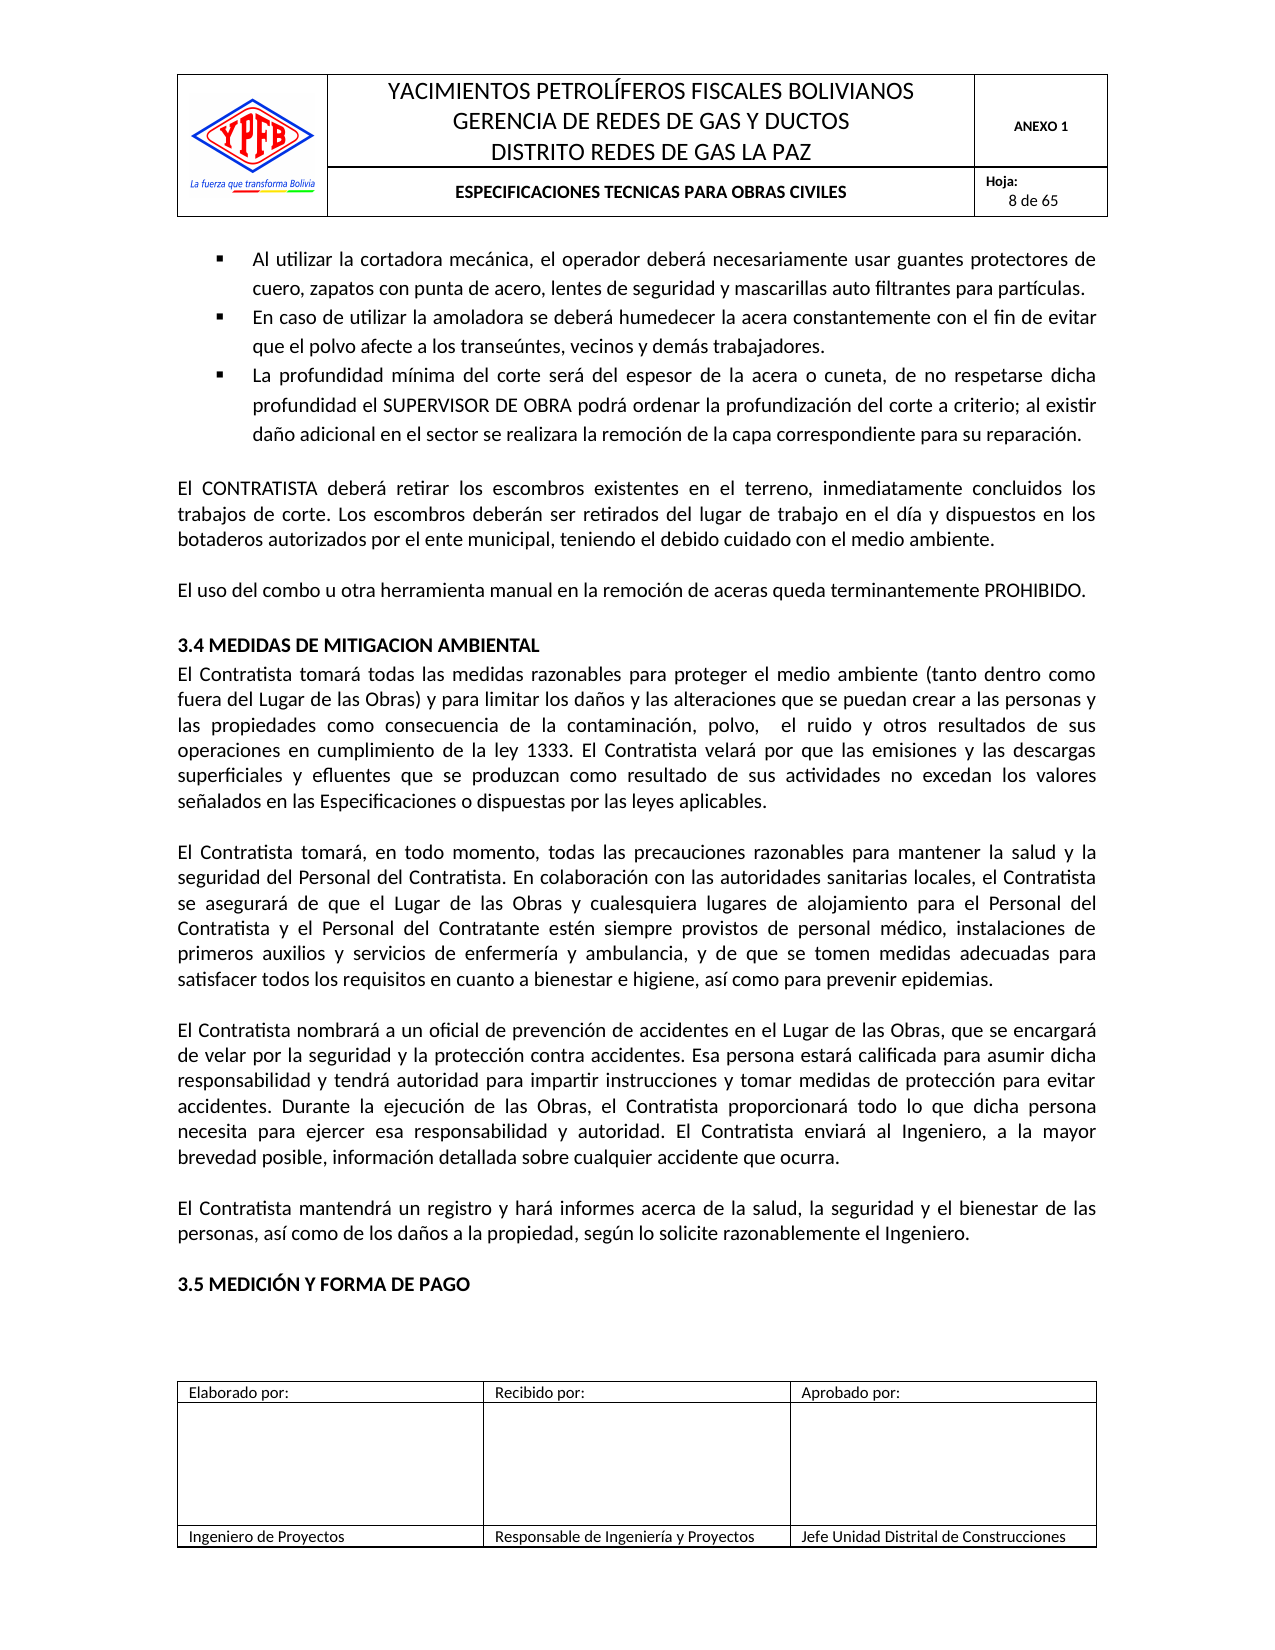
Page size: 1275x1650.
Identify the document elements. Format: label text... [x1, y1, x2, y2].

picture [188, 93, 316, 198]
list En caso de utilizar la amoladora se deberá humedecer la acera constantemente con el fin de evitar que el polvo afecte a los transeúntes, vecinos y demás trabajadores. [215, 304, 1098, 359]
text 3.5 MEDICIÓN Y FORMA DE PAGO [177, 1271, 1098, 1296]
text El Contratista nombrará a un oficial de prevención de accidentes en el Lugar de las Obras, que se encargará de velar por la seguridad y la protección contra accidentes. Esa persona estará calificada para asumir dicha responsabilidad y tendrá autoridad para impartir instrucciones y tomar medidas de protección para evitar accidentes. Durante la ejecución de las Obras, el Contratista proporcionará todo lo que dicha persona necesita para ejercer esa responsabilidad y autoridad. El Contratista enviará al Ingeniero, a la mayor brevedad posible, información detallada sobre cualquier accidente que ocurra. [177, 1017, 1098, 1169]
text 3.4 MEDIDAS DE MITIGACION AMBIENTAL [177, 632, 1098, 657]
text El CONTRATISTA deberá retirar los escombros existentes en el terreno, inmediatamente concluidos los trabajos de corte. Los escombros deberán ser retirados del lugar de trabajo en el día y dispuestos en los botaderos autorizados por el ente municipal, teniendo el debido cuidado con el medio ambiente. [177, 476, 1098, 552]
text El Contratista mantendrá un registro y hará informes acerca de la salud, la seguridad y el bienestar de las personas, así como de los daños a la propiedad, según lo solicite razonablemente el Ingeniero. [177, 1195, 1098, 1246]
text El Contratista tomará, en todo momento, todas las precauciones razonables para mantener la salud y la seguridad del Personal del Contratista. En colaboración con las autoridades sanitarias locales, el Contratista se asegurará de que el Lugar de las Obras y cualesquiera lugares de alojamiento para el Personal del Contratista y el Personal del Contratante estén siempre provistos de personal médico, instalaciones de primeros auxilios y servicios de enfermería y ambulancia, y de que se tomen medidas adecuadas para satisfacer todos los requisitos en cuanto a bienestar e higiene, así como para prevenir epidemias. [177, 839, 1098, 991]
list Al utilizar la cortadora mecánica, el operador deberá necesariamente usar guantes protectores de cuero, zapatos con punta de acero, lentes de seguridad y mascarillas auto filtrantes para partículas. [215, 246, 1098, 301]
text El uso del combo u otra herramienta manual en la remoción de aceras queda terminantemente PROHIBIDO. [177, 577, 1098, 603]
list La profundidad mínima del corte será del espesor de la acera o cuneta, de no respetarse dicha profundidad el SUPERVISOR DE OBRA podrá ordenar la profundización del corte a criterio; al existir daño adicional en el sector se realizara la remoción de la capa correspondiente para su reparación. [215, 363, 1098, 446]
text El Contratista tomará todas las medidas razonables para proteger el medio ambiente (tanto dentro como fuera del Lugar de las Obras) y para limitar los daños y las alteraciones que se puedan crear a las personas y las propiedades como consecuencia de la contaminación, polvo, el ruido y otros resultados de sus operaciones en cumplimiento de la ley 1333. El Contratista velará por que las emisiones y las descargas superficiales y efluentes que se produzcan como resultado de sus actividades no excedan los valores señalados en las Especificaciones o dispuestas por las leyes aplicables. [177, 661, 1098, 813]
